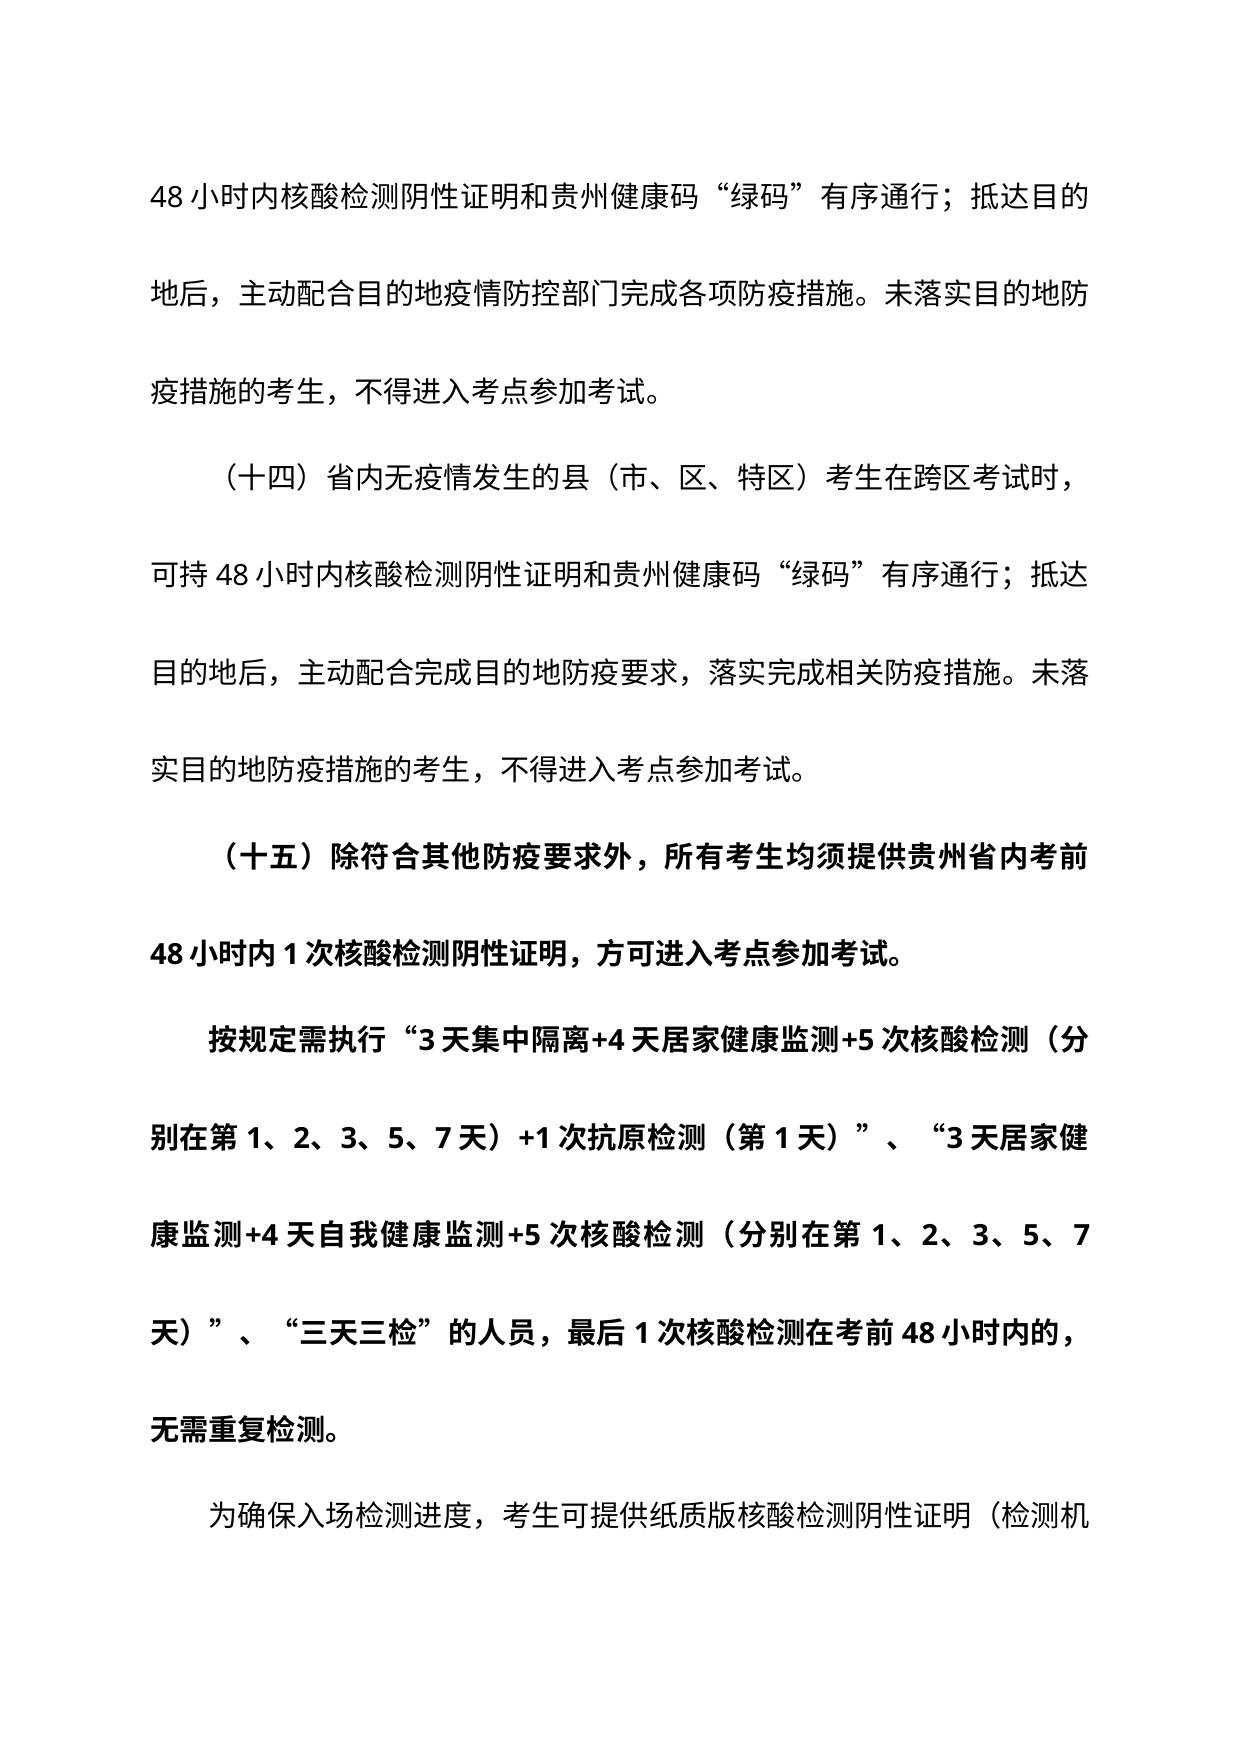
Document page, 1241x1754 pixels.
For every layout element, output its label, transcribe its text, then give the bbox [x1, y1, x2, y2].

text （十五）除符合其他防疫要求外，所有考生均须提供贵州省内考前48小时内1次核酸检测阴性证明，方可进入考点参加考试。 [150, 822, 1090, 984]
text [150, 1482, 1090, 1547]
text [150, 162, 1090, 422]
text 按规定需执行“3天集中隔离+4天居家健康监测+5次核酸检测（分别在第1、2、3、5、7天）+1次抗原检测（第1天）”、“3天居家健康监测+4天自我健康监测+5次核酸检测（分别在第1、2、3、5、7天）”、“三天三检”的人员，最后1次核酸检测在考前48小时内的，无需重复检测。 [150, 1005, 1090, 1460]
text （十四）省内无疫情发生的县（市、区、特区）考生在跨区考试时，可持48小时内核酸检测阴性证明和贵州健康码“绿码”有序通行；抵达目的地后，主动配合完成目的地防疫要求，落实完成相关防疫措施。未落实目的地防疫措施的考生，不得进入考点参加考试。 [150, 443, 1090, 801]
